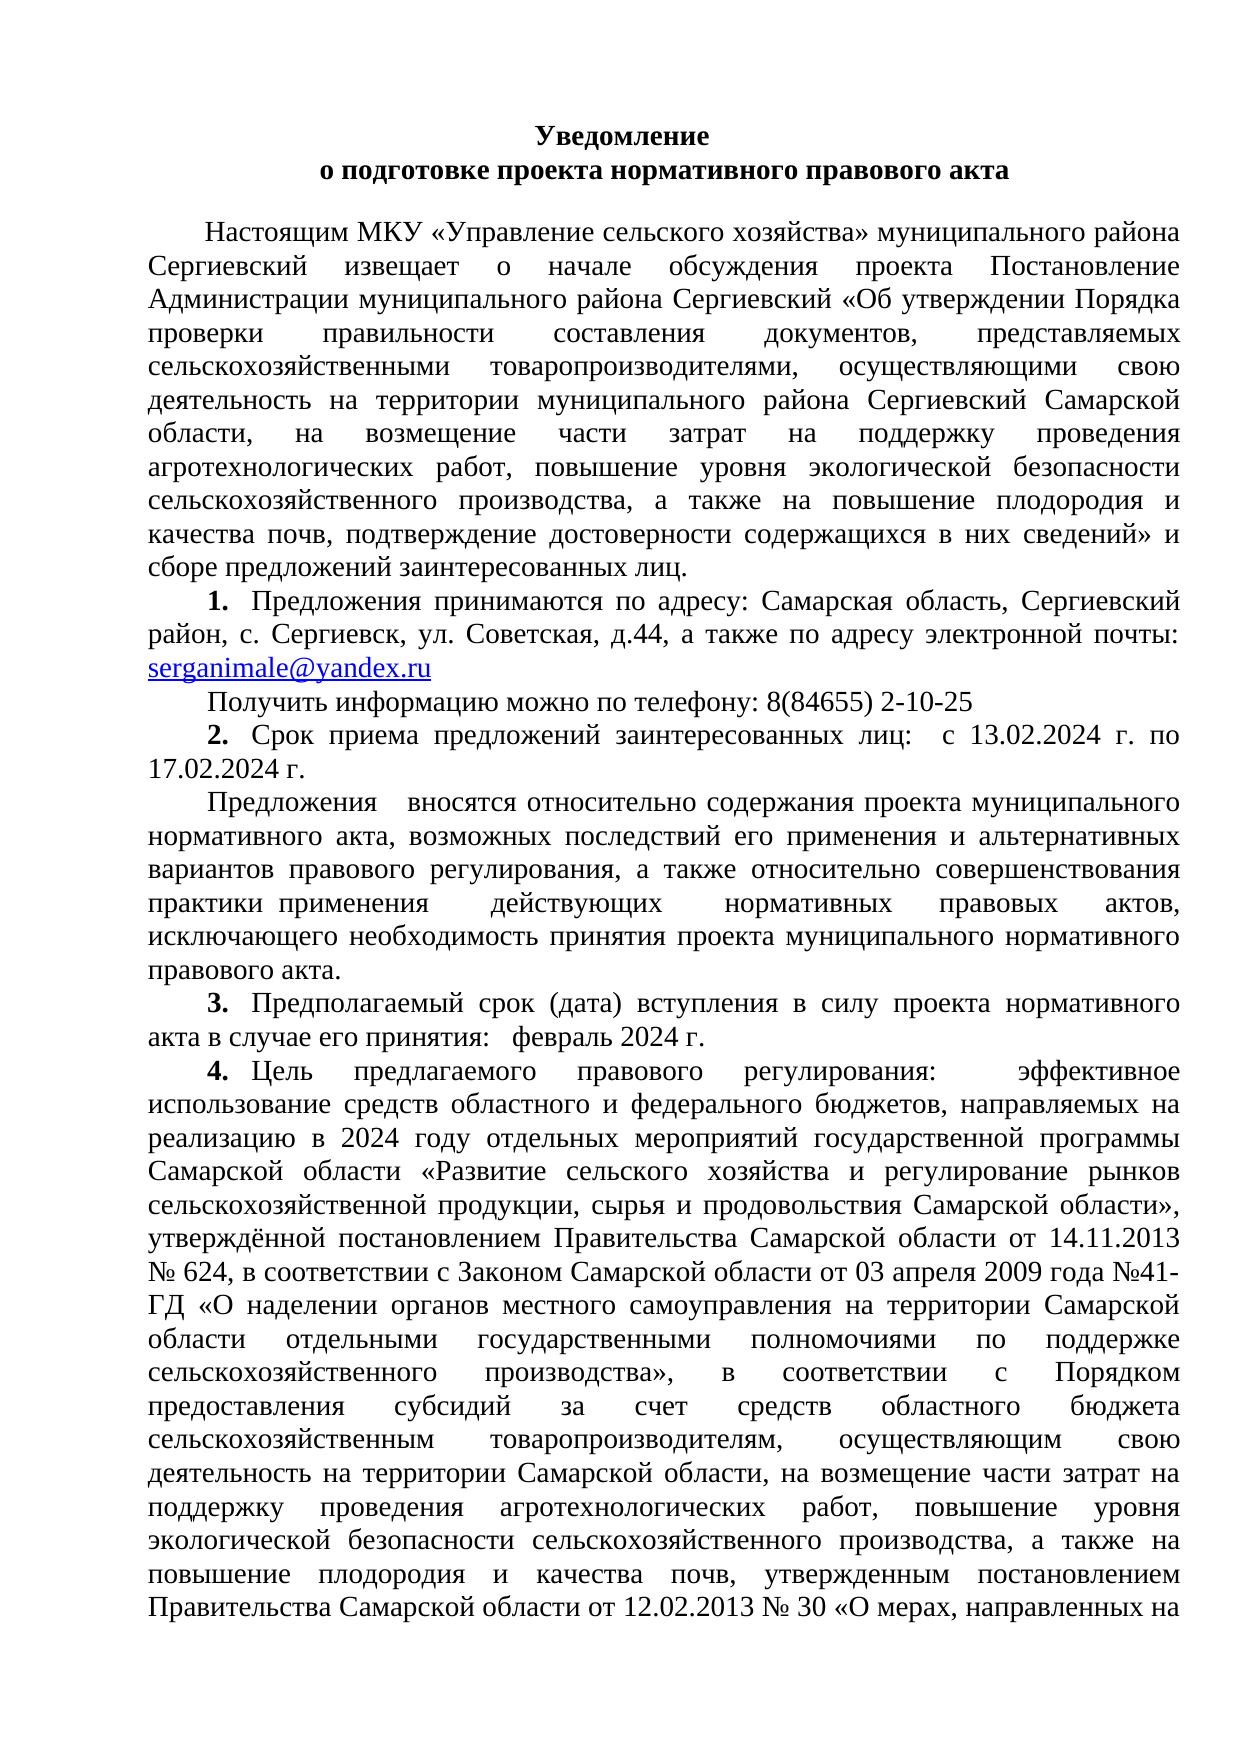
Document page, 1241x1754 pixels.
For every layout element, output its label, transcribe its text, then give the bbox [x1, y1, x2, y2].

text Получить информацию можно по телефону: 8(84655) 2-10-25 [148, 684, 1181, 717]
text Предложения вносятся относительно содержания проекта муниципального нормативного акта, возможных последствий его применения и альтернативных вариантов правового регулирования, а также относительно совершенствования практики применения действующих нормативных правовых актов, исключающего необходимость принятия проекта муниципального нормативного правового акта. [148, 784, 1181, 986]
text Настоящим МКУ «Управление сельского хозяйства» муниципального района Сергиевский извещает о начале обсуждения проекта Постановление Администрации муниципального района Сергиевский «Об утверждении Порядка проверки правильности составления документов, представляемых сельскохозяйственными товаропроизводителями, осуществляющими свою деятельность на территории муниципального района Сергиевский Самарской области, на возмещение части затрат на поддержку проведения агротехнологических работ, повышение уровня экологической безопасности сельскохозяйственного производства, а также на повышение плодородия и качества почв, подтверждение достоверности содержащихся в них сведений» и сборе предложений заинтересованных лиц. [148, 214, 1181, 583]
list Срок приема предложений заинтересованных лиц: с 13.02.2024 г. по 17.02.2024 г. [148, 717, 1181, 784]
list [148, 1053, 1181, 1623]
list Предполагаемый срок (дата) вступления в силу проекта нормативного акта в случае его принятия: февраль 2024 г. [148, 986, 1181, 1053]
list Предложения принимаются по адресу: Самарская область, Сергиевский район, с. Сергиевск, ул. Советская, д.44, а также по адресу электронной почты: serganimale@yandex.ru [148, 583, 1181, 684]
text Уведомление [148, 118, 1181, 152]
text о подготовке проекта нормативного правового акта [148, 152, 1181, 185]
